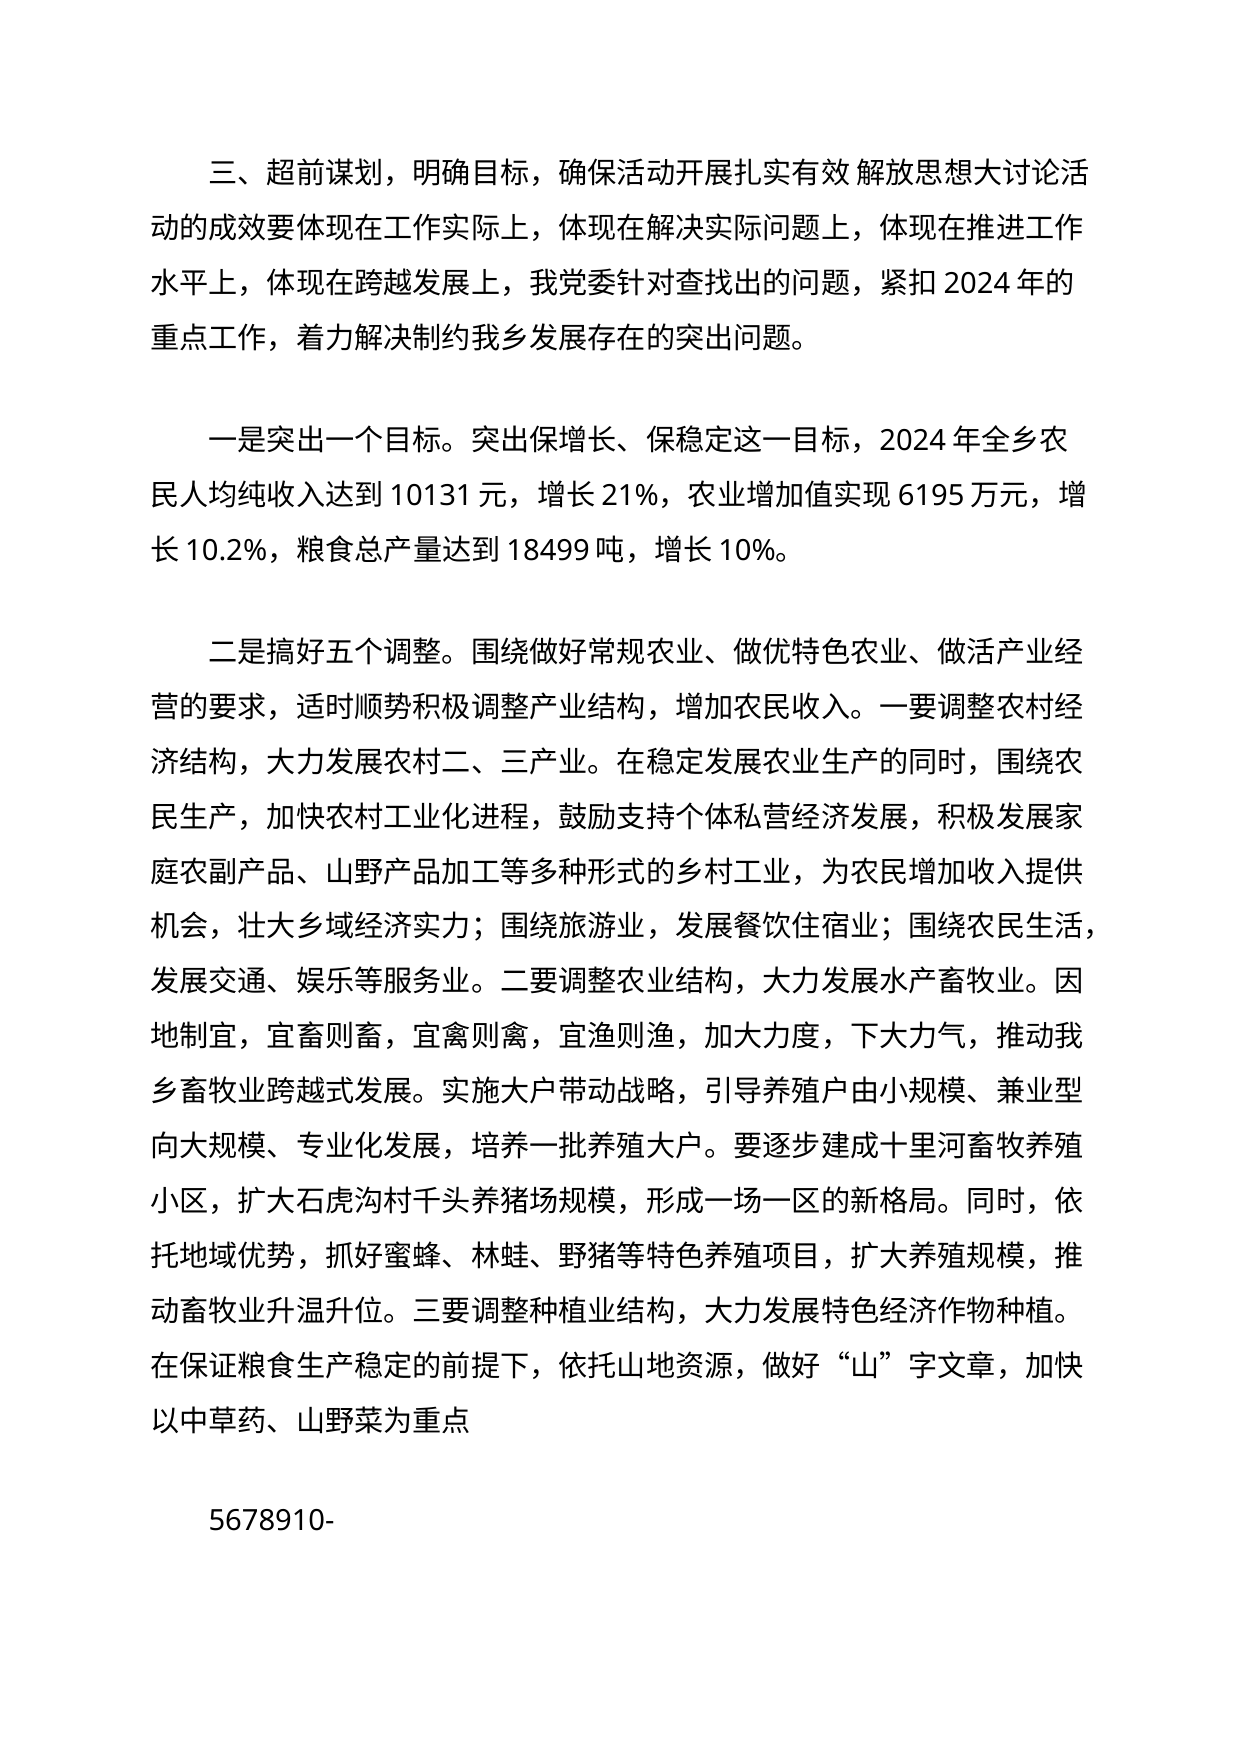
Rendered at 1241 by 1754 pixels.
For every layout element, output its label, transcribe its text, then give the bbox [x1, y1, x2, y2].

text 一是突出一个目标。突出保增长、保稳定这一目标，2024年全乡农民人均纯收入达到10131元，增长21%，农业增加值实现6195万元，增长10.2%，粮食总产量达到18499吨，增长10%。 [150, 417, 1090, 569]
text 5678910- [150, 1499, 1090, 1538]
text 二是搞好五个调整。围绕做好常规农业、做优特色农业、做活产业经营的要求，适时顺势积极调整产业结构，增加农民收入。一要调整农村经济结构，大力发展农村二、三产业。在稳定发展农业生产的同时，围绕农民生产，加快农村工业化进程，鼓励支持个体私营经济发展，积极发展家庭农副产品、山野产品加工等多种形式的乡村工业，为农民增加收入提供机会，壮大乡域经济实力；围绕旅游业，发展餐饮住宿业；围绕农民生活，发展交通、娱乐等服务业。二要调整农业结构，大力发展水产畜牧业。因地制宜，宜畜则畜，宜禽则禽，宜渔则渔，加大力度，下大力气，推动我乡畜牧业跨越式发展。实施大户带动战略，引导养殖户由小规模、兼业型向大规模、专业化发展，培养一批养殖大户。要逐步建成十里河畜牧养殖小区，扩大石虎沟村千头养猪场规模，形成一场一区的新格局。同时，依托地域优势，抓好蜜蜂、林蛙、野猪等特色养殖项目，扩大养殖规模，推动畜牧业升温升位。三要调整种植业结构，大力发展特色经济作物种植。在保证粮食生产稳定的前提下，依托山地资源，做好“山”字文章，加快以中草药、山野菜为重点 [150, 628, 1090, 1439]
text 三、超前谋划，明确目标，确保活动开展扎实有效 解放思想大讨论活动的成效要体现在工作实际上，体现在解决实际问题上，体现在推进工作水平上，体现在跨越发展上，我党委针对查找出的问题，紧扣2024年的重点工作，着力解决制约我乡发展存在的突出问题。 [150, 150, 1090, 357]
